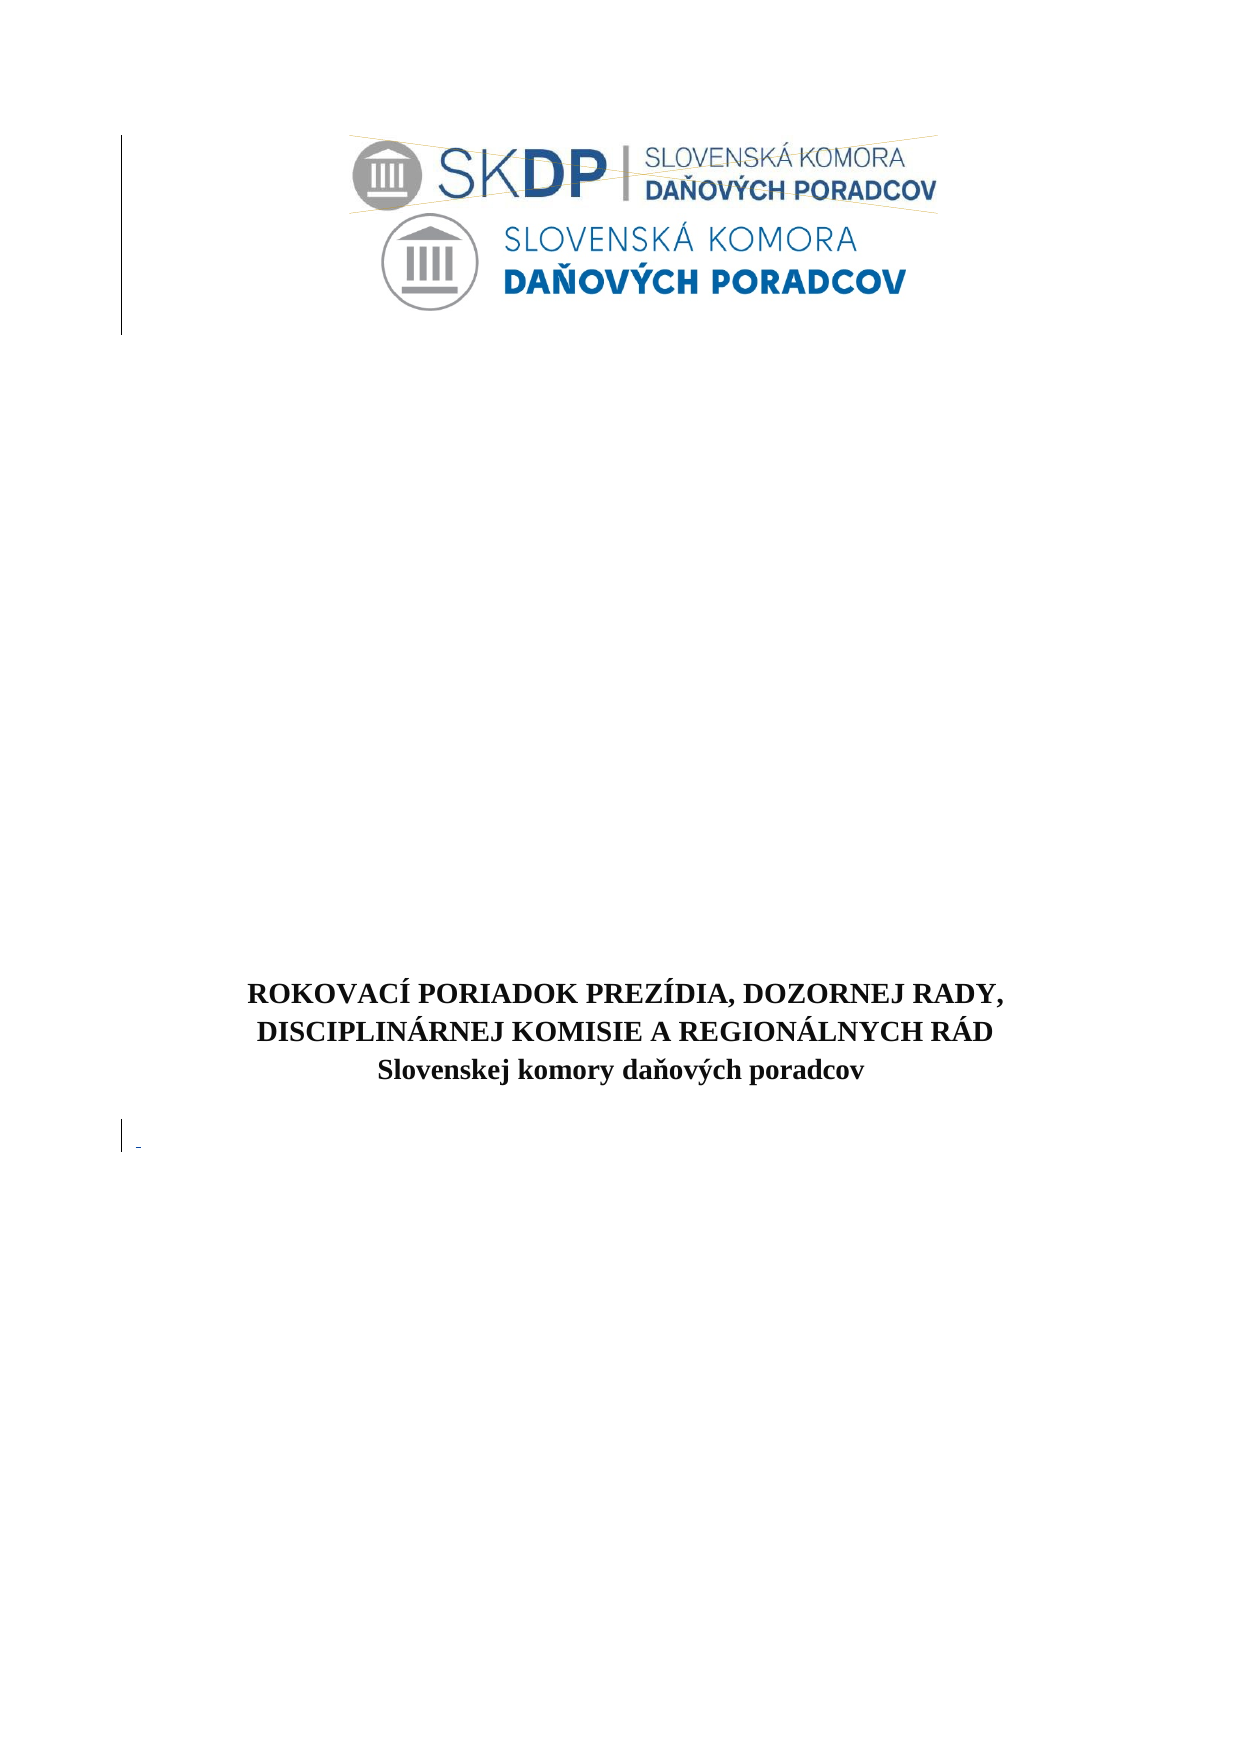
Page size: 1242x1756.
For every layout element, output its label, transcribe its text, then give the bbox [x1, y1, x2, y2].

title Slovenskej komory daňových poradcov [237, 1053, 1004, 1086]
picture [650, 136, 938, 213]
picture [353, 175, 934, 311]
picture [349, 136, 638, 213]
title ROKOVACÍ PORIADOK PREZÍDIA, DOZORNEJ RADY, DISCIPLINÁRNEJ KOMISIE A REGIONÁLNYCH RÁD [246, 976, 1004, 1048]
picture [355, 135, 932, 174]
